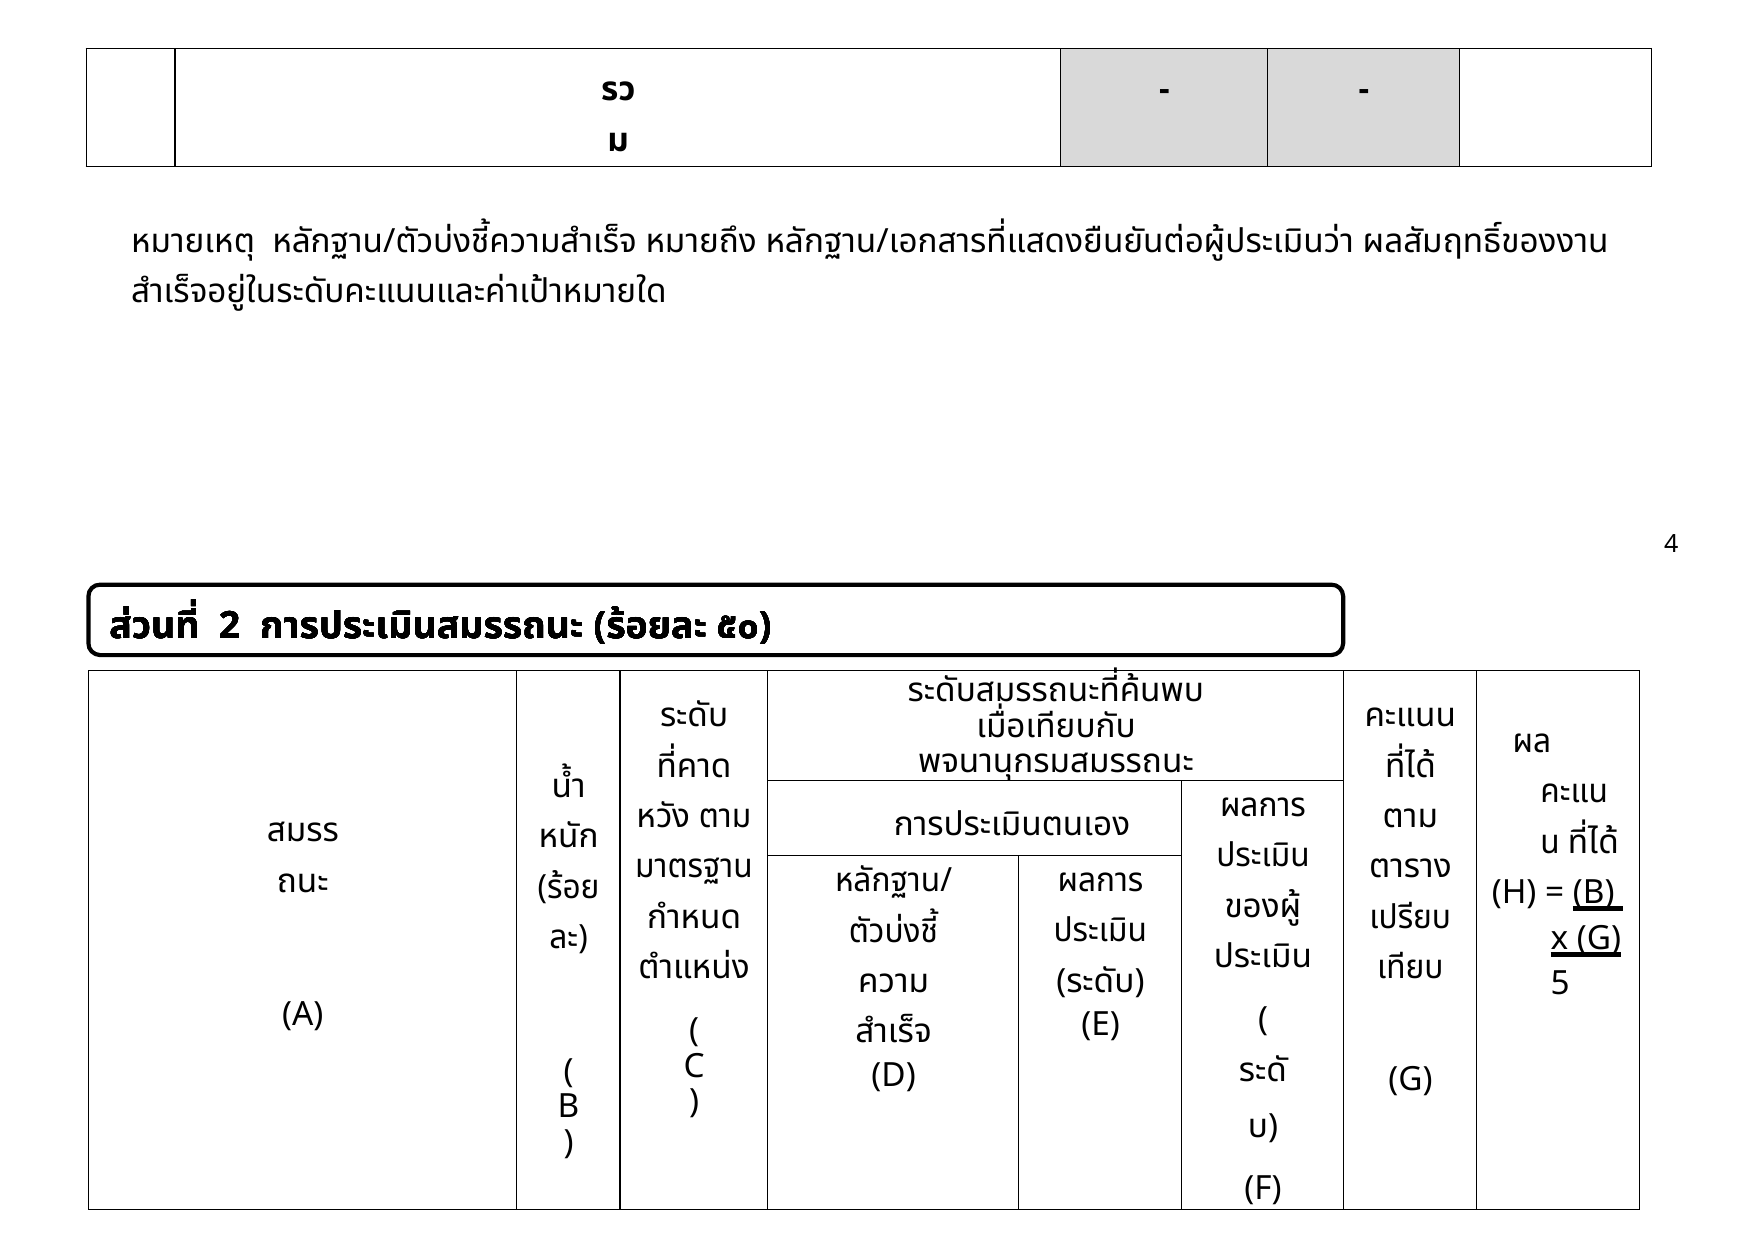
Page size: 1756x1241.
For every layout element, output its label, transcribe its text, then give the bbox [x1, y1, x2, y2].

table_header ระดับ ที่คาดหวัง ตามมาตรฐาน กำหนด ตำแหน่ง (C) [621, 671, 767, 1209]
table_cell ผลการประเมิน (ระดับ) (E) [1019, 856, 1181, 1209]
table_cell - [1268, 49, 1459, 166]
text หมายเหตุ หลักฐาน/ตัวบ่งชี้ความสำเร็จ หมายถึง หลักฐาน/เอกสารที่แสดงยืนยันต่อผู้ประเมินว่า ผลสัมฤทธิ์ของงานสำเร็จอยู่ในระดับคะแนนและค่าเป้าหมายใด [131, 217, 1678, 318]
table_header น้ำหนัก (ร้อยละ) (B) [517, 671, 619, 1209]
text 4 [75, 525, 1678, 559]
table_cell การประเมินตนเอง [768, 781, 1181, 855]
table_cell หลักฐาน/ตัวบ่งชี้ ความสำเร็จ (D) [768, 856, 1018, 1209]
table_cell [1460, 49, 1651, 166]
table_header สมรรถนะ (A) [89, 671, 516, 1209]
table_cell ผลการประเมิน ของผู้ประเมิน (ระดับ) (F) [1182, 781, 1343, 1209]
table_cell [87, 49, 174, 166]
table_header คะแนน ที่ได้ ตามตาราง เปรียบเทียบ (G) [1344, 671, 1476, 1209]
table_cell รวม [176, 49, 1060, 166]
table_header ระดับสมรรถนะที่ค้นพบ เมื่อเทียบกับพจนานุกรมสมรรถนะ [768, 671, 1343, 780]
table_header ผลคะแนน ที่ได้ (H) = (B) x (G) 5 [1477, 671, 1639, 1209]
table_cell - [1061, 49, 1267, 166]
